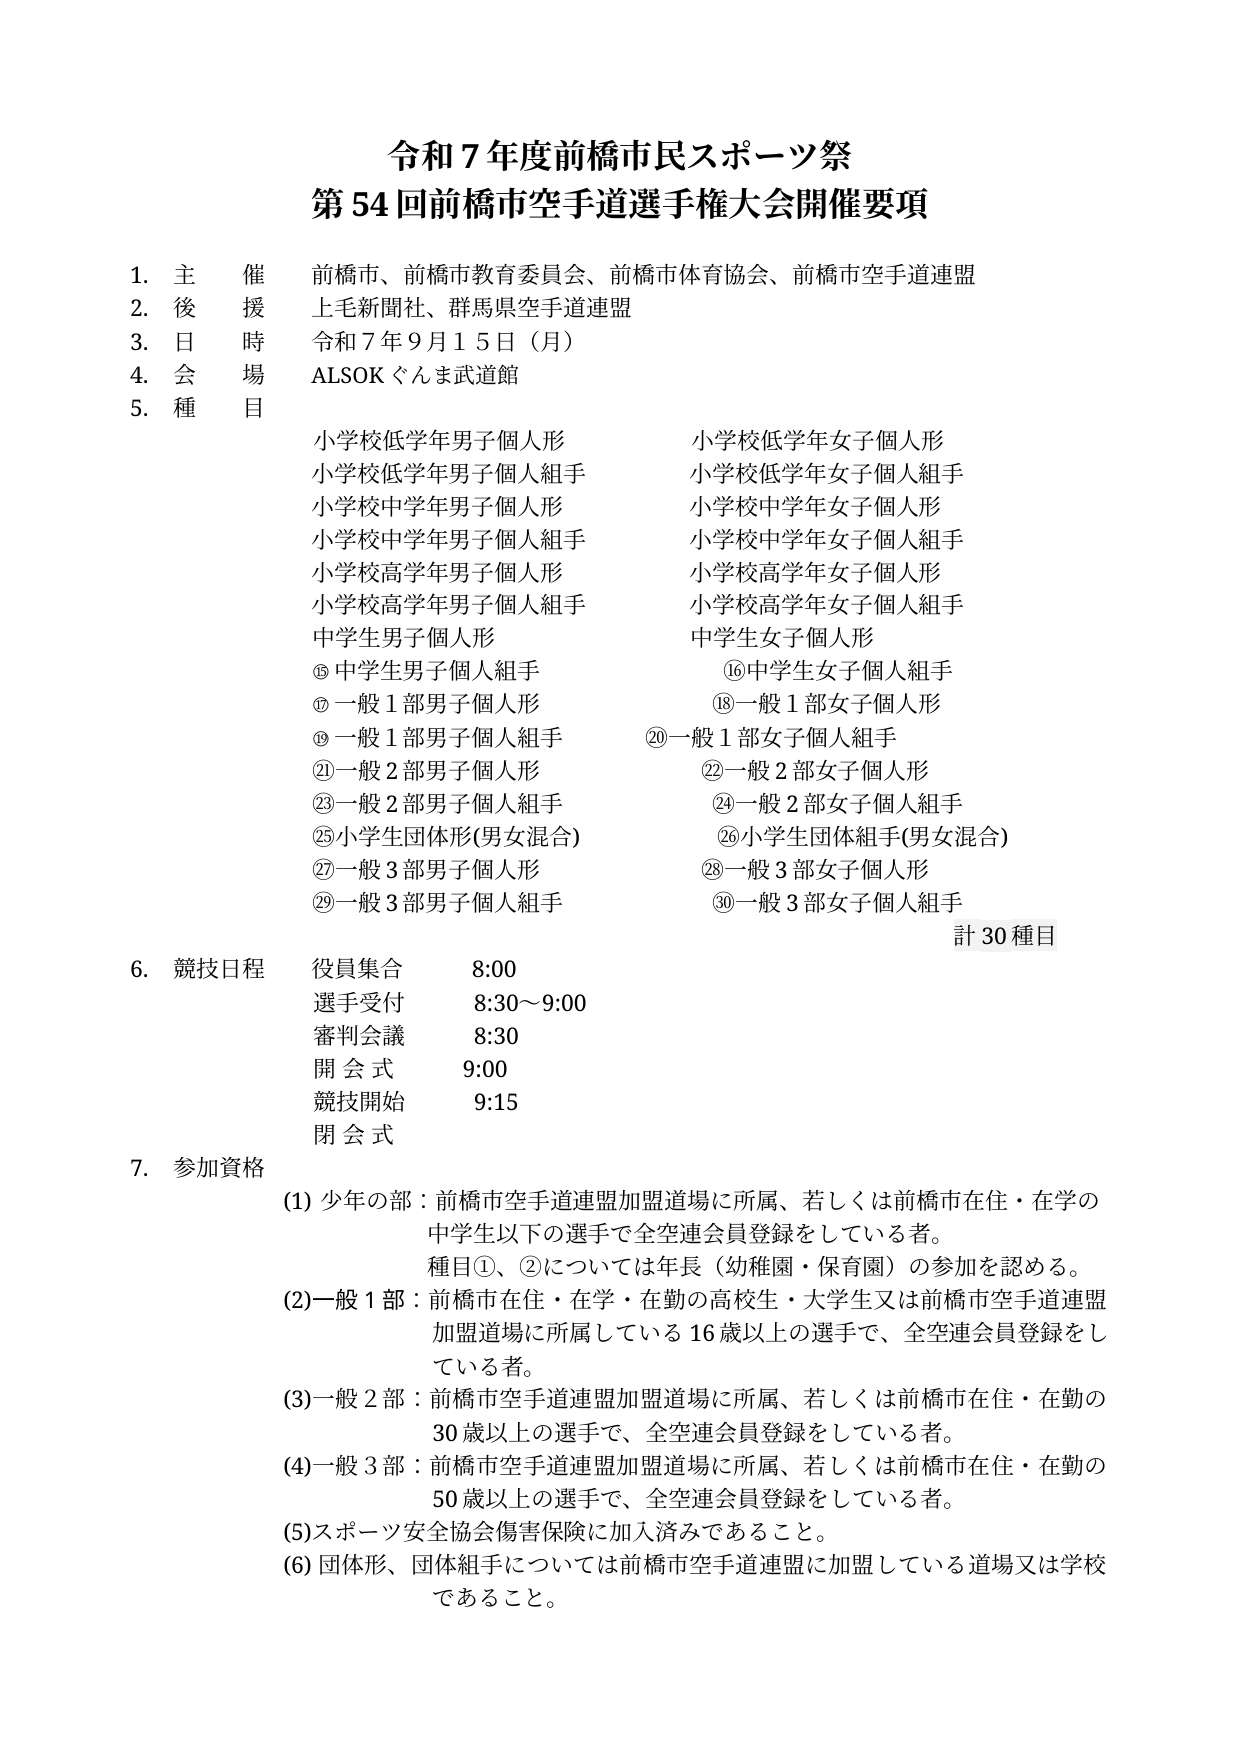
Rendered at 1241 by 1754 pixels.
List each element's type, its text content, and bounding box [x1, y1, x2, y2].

text 小学校中学年男子個人形 小学校中学年女子個人形 [174, 489, 1110, 522]
list 競技日程 役員集合 8:00 [130, 952, 1110, 985]
text (6) 団体形、団体組手については前橋市空手道連盟に加盟している道場又は学校であること。 [283, 1547, 1110, 1613]
text 小学校中学年男子個人組手 小学校中学年女子個人組手 [174, 522, 1110, 555]
text 小学校高学年男子個人組手 小学校高学年女子個人組手 [174, 588, 1110, 621]
text (2)一般1部：前橋市在住・在学・在勤の高校生・大学生又は前橋市空手道連盟加盟道場に所属している16歳以上の選手で、全空連会員登録をしている者。 [283, 1282, 1110, 1382]
text 計30種目 [174, 918, 1110, 952]
text 小学校低学年男子個人形 小学校低学年女子個人形 [130, 423, 1110, 456]
text ㉙一般3部男子個人組手 ㉚一般3部女子個人組手 [174, 885, 1110, 918]
text 小学校低学年男子個人組手 小学校低学年女子個人組手 [174, 456, 1110, 489]
text 中学生男子個人形 中学生女子個人形 [174, 621, 1110, 653]
text ⑲一般１部男子個人組手 ⑳一般１部女子個人組手 [174, 720, 1110, 753]
text 小学校高学年男子個人形 小学校高学年女子個人形 [174, 555, 1110, 588]
text ㉗一般3部男子個人形 ㉘一般3部女子個人形 [174, 852, 1110, 885]
text (3)一般２部：前橋市空手道連盟加盟道場に所属、若しくは前橋市在住・在勤の30歳以上の選手で、全空連会員登録をしている者。 [283, 1382, 1110, 1448]
text 閉 会 式 [130, 1117, 1110, 1150]
list 少年の部：前橋市空手道連盟加盟道場に所属、若しくは前橋市在住・在学の [283, 1183, 1110, 1216]
list 日 時 令和７年９月１５日（月） [130, 324, 1110, 357]
text (5)スポーツ安全協会傷害保険に加入済みであること。 [283, 1514, 1110, 1547]
list 後 援 上毛新聞社、群馬県空手道連盟 [130, 291, 1110, 324]
text 選手受付 8:30～9:00 [130, 985, 1110, 1018]
list 主 催 前橋市、前橋市教育委員会、前橋市体育協会、前橋市空手道連盟 [130, 257, 1110, 291]
text ㉓一般2部男子個人組手 ㉔一般2部女子個人組手 [174, 786, 1110, 819]
text ⑰一般１部男子個人形 ⑱一般１部女子個人形 [174, 687, 1110, 720]
text ㉕小学生団体形(男女混合) ㉖小学生団体組手(男女混合) [174, 819, 1110, 852]
text 種目①、②については年長（幼稚園・保育園）の参加を認める。 [427, 1249, 1110, 1282]
text ⑮中学生男子個人組手 ⑯中学生女子個人組手 [174, 653, 1110, 687]
text 審判会議 8:30 [130, 1018, 1110, 1051]
text 開 会 式 9:00 [130, 1051, 1110, 1084]
list 参加資格 [130, 1150, 1110, 1183]
list 種 目 [130, 390, 1110, 423]
text 中学生以下の選手で全空連会員登録をしている者。 [427, 1216, 1110, 1249]
text 令和7年度前橋市民スポーツ祭 [130, 130, 1110, 178]
text (4)一般３部：前橋市空手道連盟加盟道場に所属、若しくは前橋市在住・在勤の50歳以上の選手で、全空連会員登録をしている者。 [283, 1448, 1110, 1514]
text 第54回前橋市空手道選手権大会開催要項 [130, 178, 1110, 226]
list 会 場 ALSOKぐんま武道館 [130, 357, 1110, 390]
text 競技開始 9:15 [130, 1084, 1110, 1117]
text ㉑一般2部男子個人形 ㉒一般2部女子個人形 [174, 753, 1110, 786]
